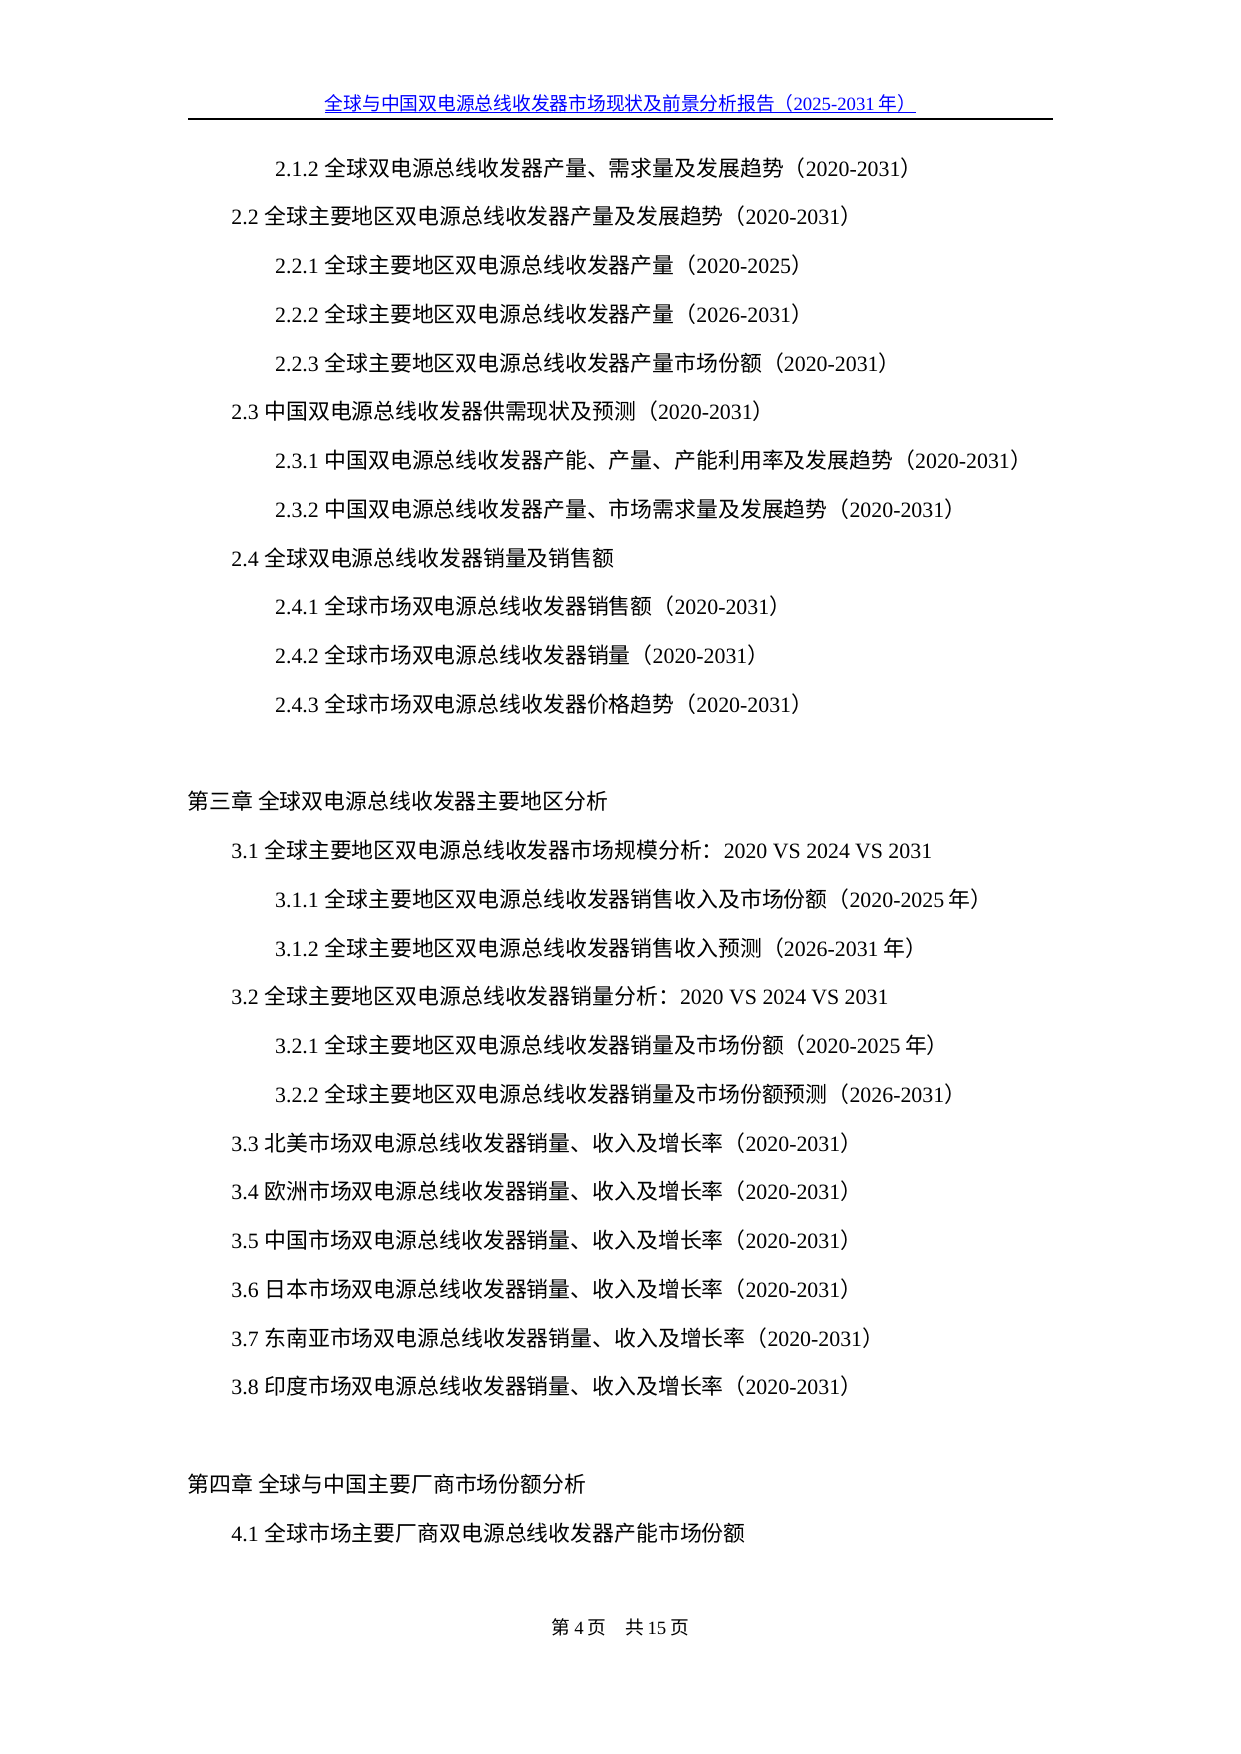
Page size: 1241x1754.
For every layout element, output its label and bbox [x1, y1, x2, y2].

text [187, 150, 1053, 1548]
